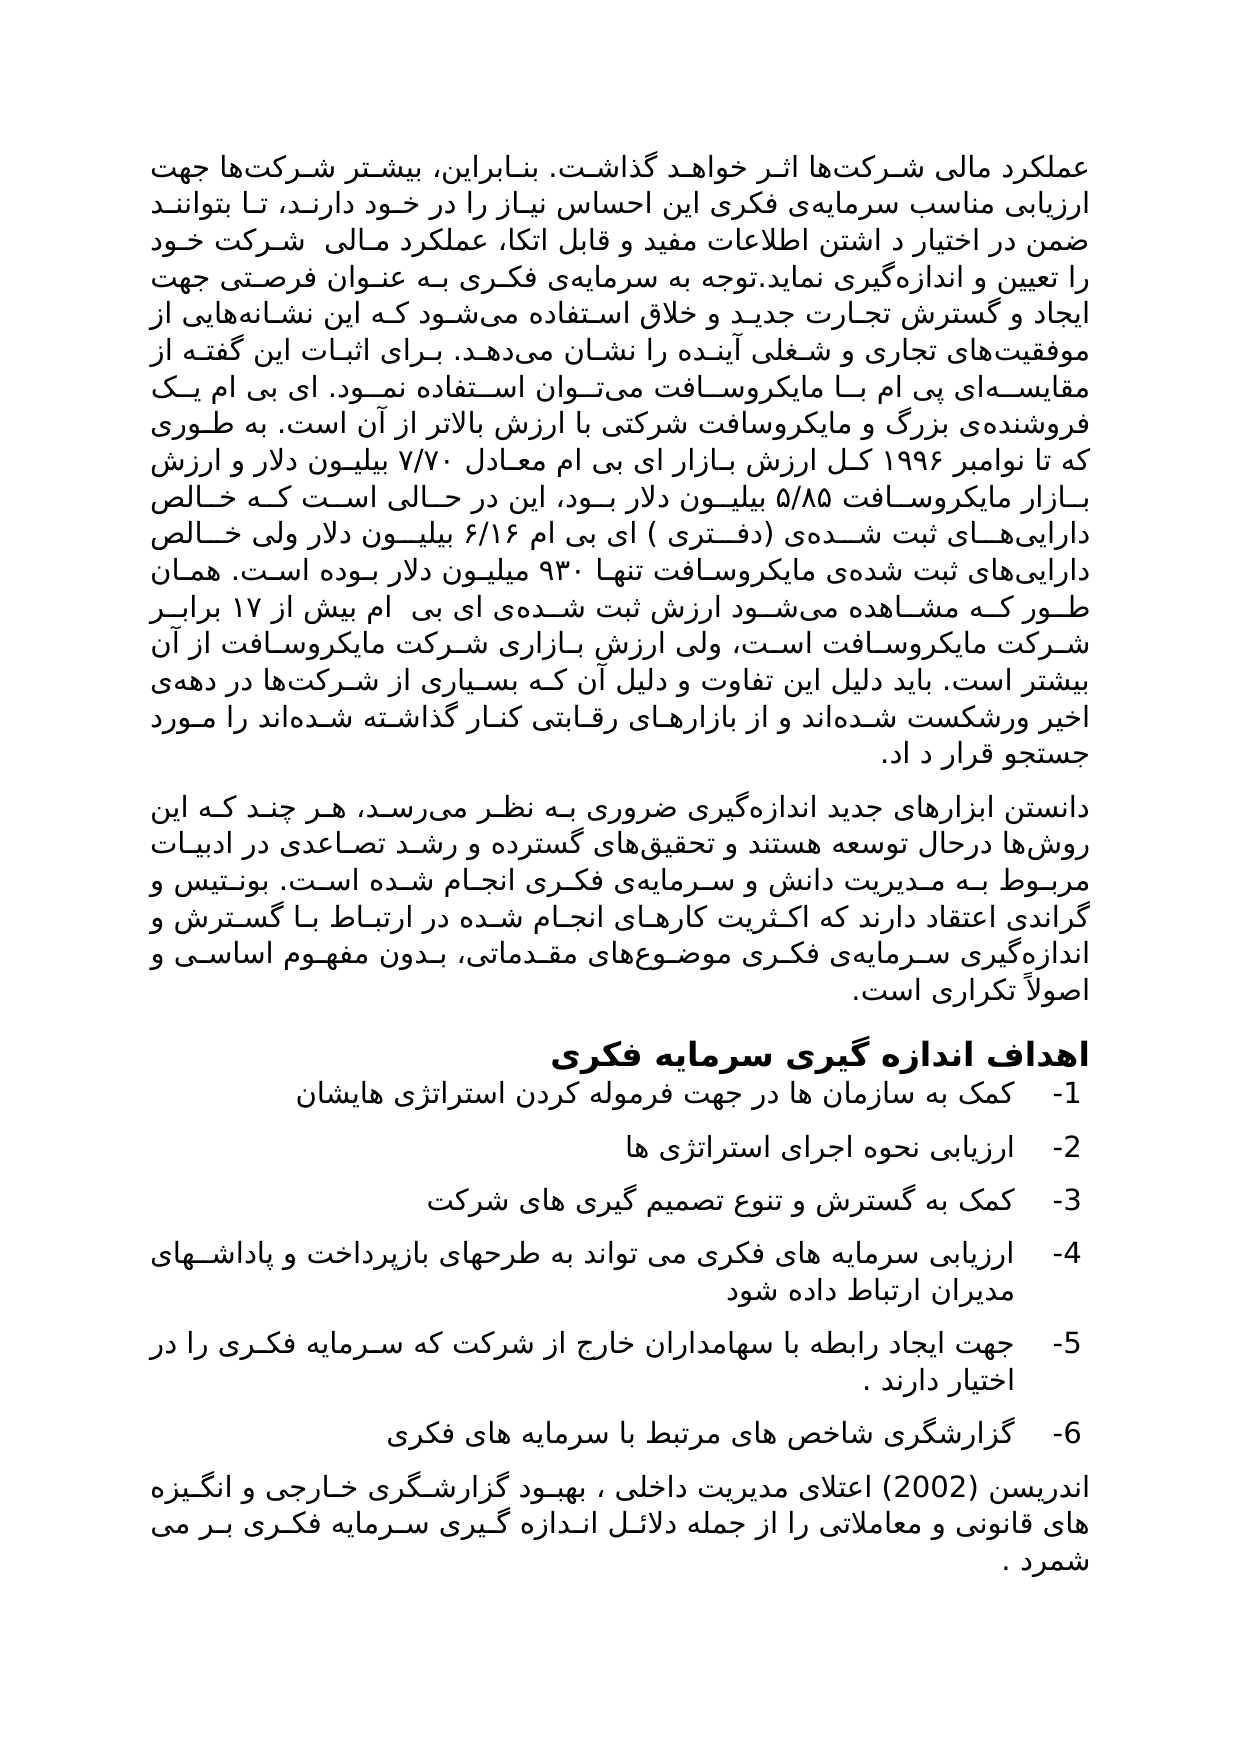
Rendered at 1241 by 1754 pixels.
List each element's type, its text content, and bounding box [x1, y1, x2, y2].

list ارزیابی نحوه اجرای استراتژی ها [150, 1130, 1053, 1164]
list ارزیابی سرمایه های فکری می تواند به طرحهای بازپرداخت و پاداشهای مدیران ارتباط داده شود [150, 1237, 1053, 1307]
subtitle اهداف اندازه گیری سرمایه فکری [150, 1035, 1090, 1074]
list گزارشگری شاخص های مرتبط با سرمایه های فکری [150, 1417, 1053, 1451]
text اندریسن (2002) اعتلای مدیریت داخلی ، بهبود گزارشگری خارجی و انگیزه های قانونی و معاملاتی را از جمله دلائل اندازه گیری سرمایه فکری بر می شمرد . [150, 1470, 1090, 1577]
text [150, 150, 1090, 771]
list جهت ایجاد رابطه با سهامداران خارج از شرکت که سرمایه فکری را در اختیار دارند . [150, 1327, 1053, 1397]
text دانستن ابزارهای جدید اندازه‌گیری ضروری به نظر می‌رسد، هر چند که این روش‌ها درحال توسعه هستند و تحقیق‌های گسترده و رشد تصاعدی در ادبیات مربوط به مدیریت دانش و سرمایه‌ی فکری انجام شده است. بونتیس و گراندی اعتقاد دارند که اکثریت کارهای انجام شده در ارتباط با گسترش و اندازه‌گیری سرمایه‌ی فکری موضوع‌های مقدماتی، بدون مفهوم اساسی و اصولاً تکراری است. [150, 790, 1090, 1007]
list کمک به گسترش و تنوع تصمیم گیری های شرکت [150, 1183, 1053, 1217]
list کمک به سازمان ها در جهت فرموله کردن استراتژی هایشان [150, 1077, 1053, 1111]
